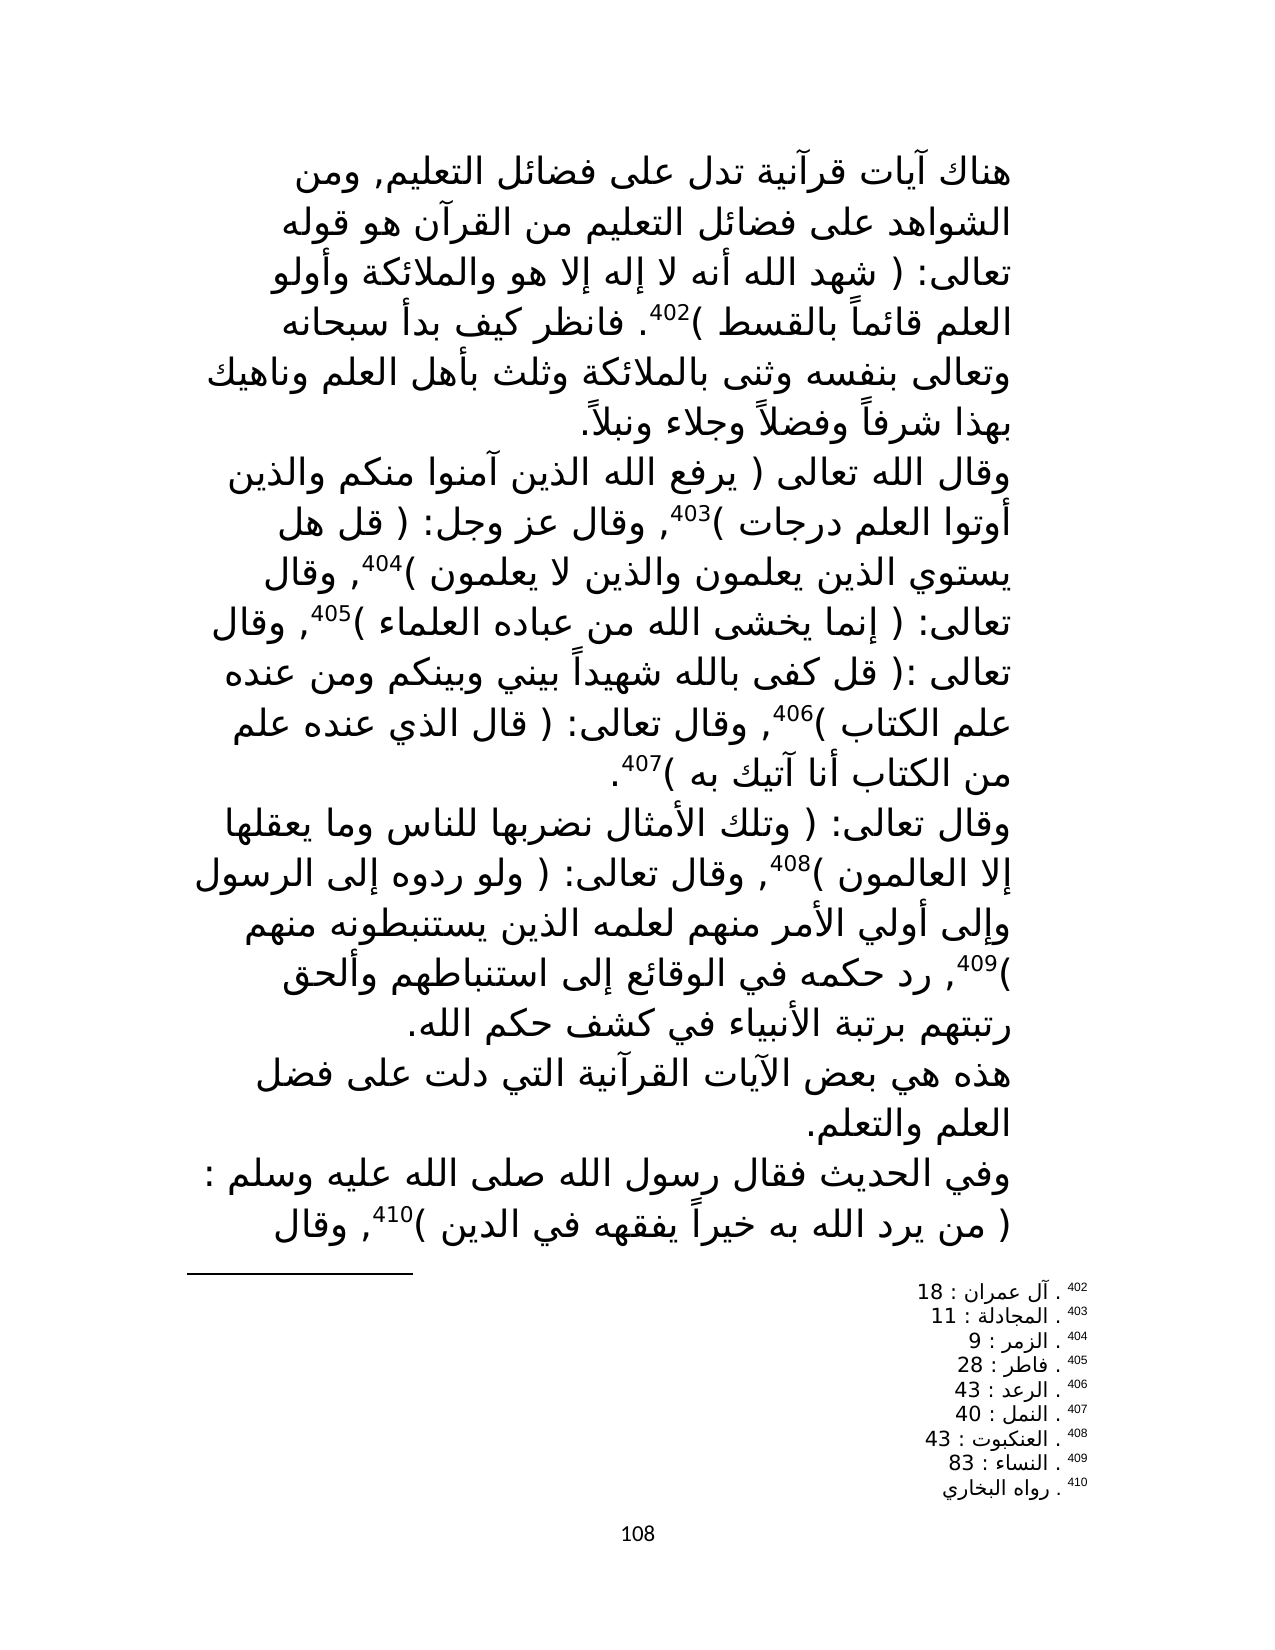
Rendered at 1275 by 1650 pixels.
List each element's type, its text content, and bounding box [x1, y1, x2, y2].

list هناك آيات قرآنية تدل على فضائل التعليم, ومن الشواهد على فضائل التعليم من القرآن هو قوله تعالى: (‏ شهد الله أنه لا إله إلا هو والملائكة وأولو العلم قائماً بالقسط ).‏‏ فانظر كيف بدأ سبحانه وتعالى بنفسه وثنى بالملائكة وثلث بأهل العلم وناهيك بهذا شرفاً وفضلاً وجلاء ونبلاً. [187, 150, 1012, 444]
list وقال الله تعالى ‏( يرفع الله الذين آمنوا منكم والذين أوتوا العلم درجات ‏), وقال عز وجل: ‏(‏ قل هل يستوي الذين يعلمون والذين لا يعلمون ‏), وقال تعالى: ‏(‏ إنما يخشى الله من عباده العلماء ‏),‏ وقال تعالى :‏( قل كفى بالله شهيداً بيني وبينكم ومن عنده علم الكتاب ‏), وقال تعالى: ‏(‏ قال الذي عنده علم من الكتاب أنا آتيك به ‏)‏. [187, 451, 1012, 795]
list وقال تعالى: ‏(‏ وتلك الأمثال نضربها للناس وما يعقلها إلا العالمون ‏), وقال تعالى: ‏(‏ ولو ردوه إلى الرسول وإلى أولي الأمر منهم لعلمه الذين يستنبطونه منهم ‏),‏ رد حكمه في الوقائع إلى استنباطهم وألحق رتبتهم برتبة الأنبياء في كشف حكم الله‏.‏ [187, 801, 1012, 1045]
list هذه هي بعض الآيات القرآنية التي دلت على فضل العلم والتعلم. [187, 1052, 1012, 1146]
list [187, 1152, 1012, 1246]
